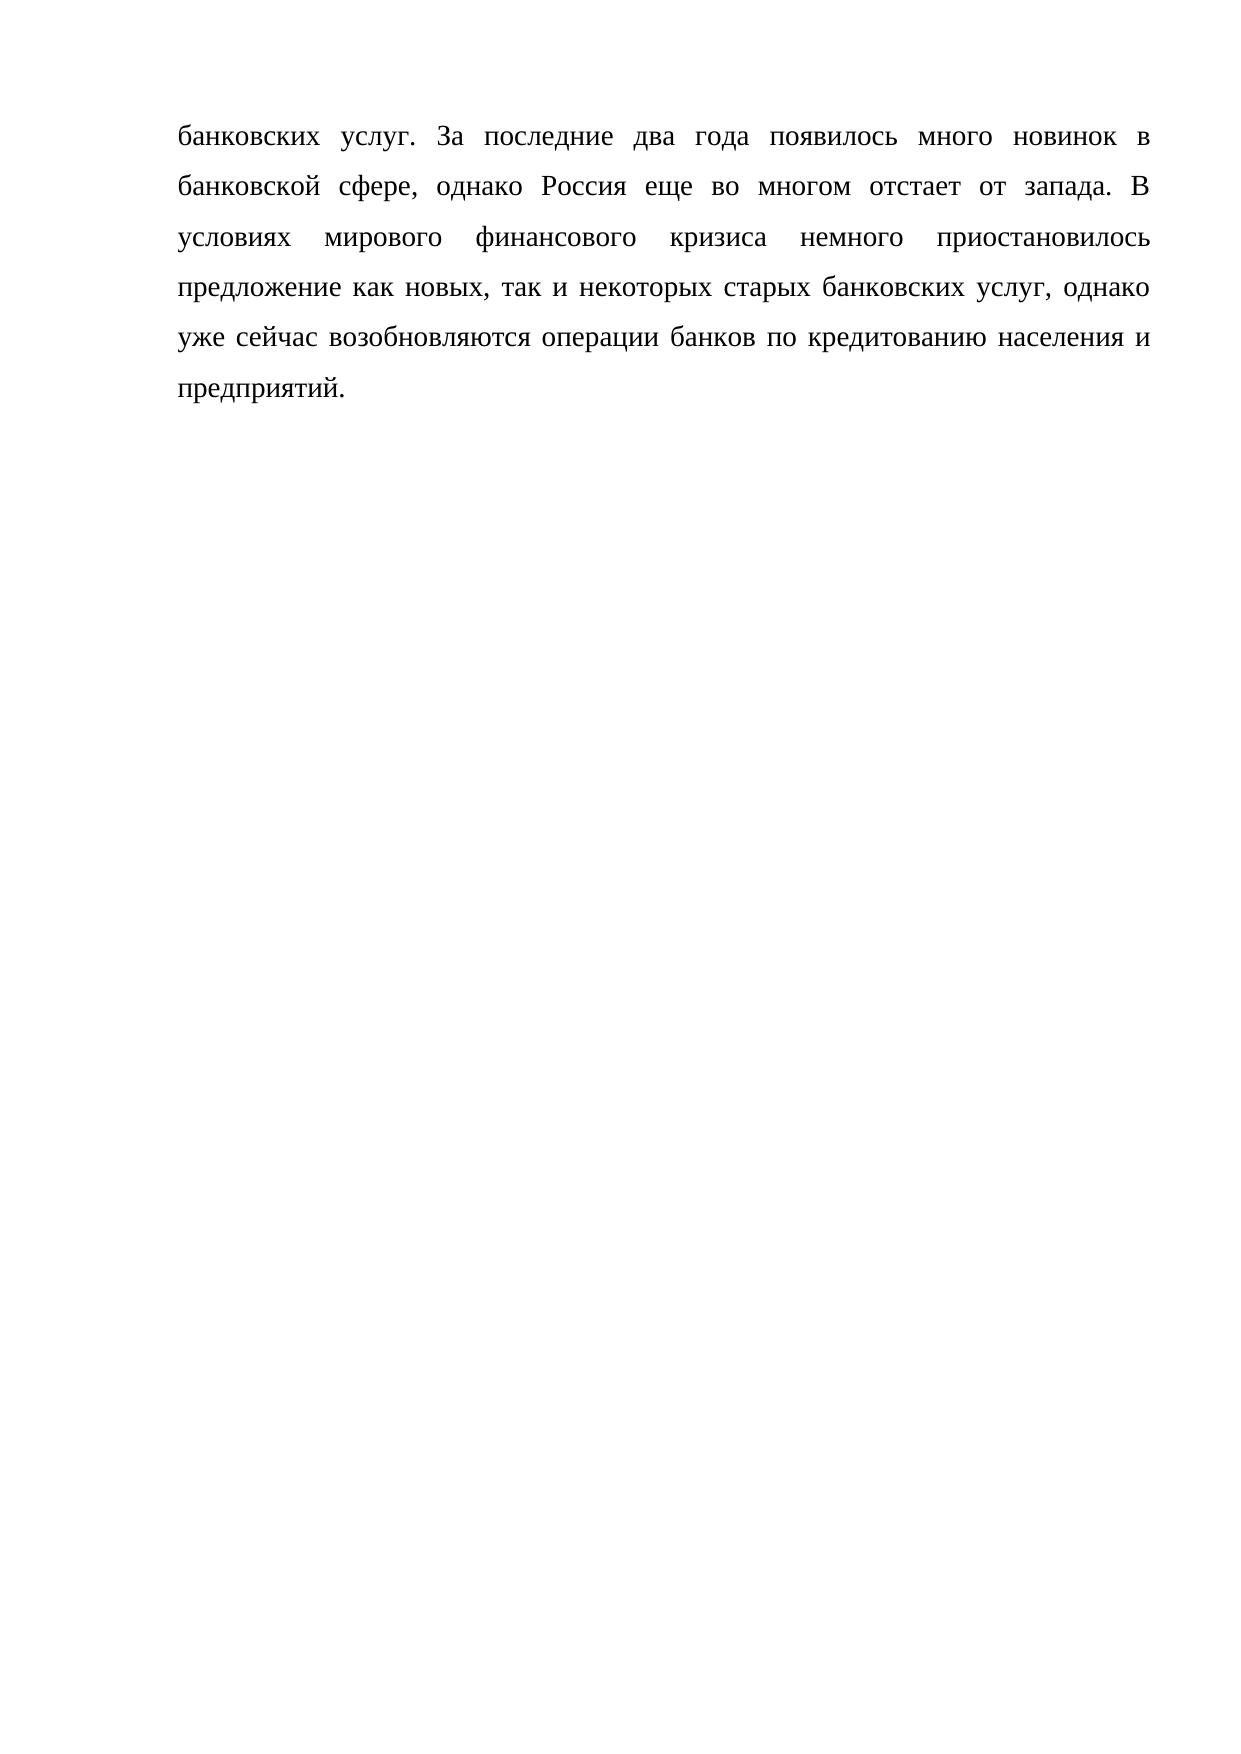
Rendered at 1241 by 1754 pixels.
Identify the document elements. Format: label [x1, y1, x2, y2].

text [177, 118, 1152, 403]
